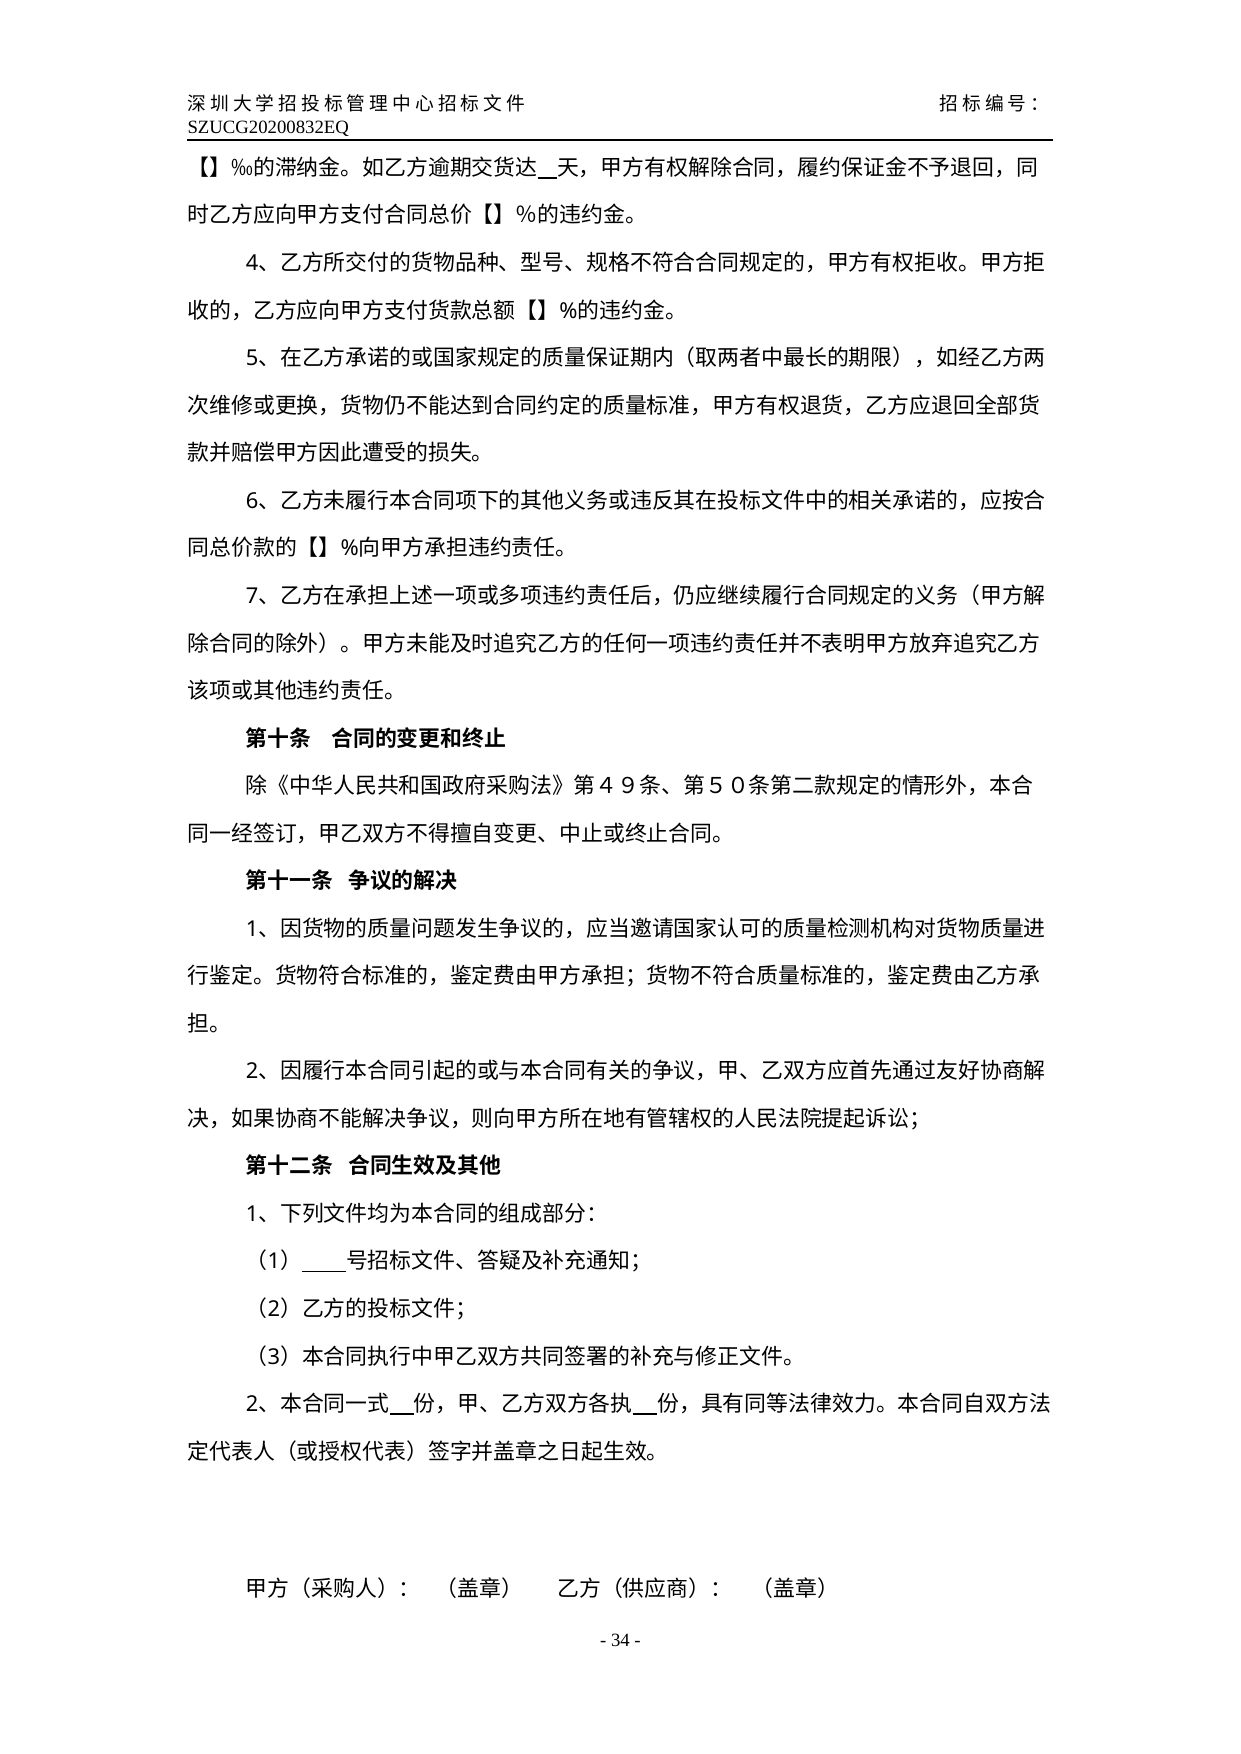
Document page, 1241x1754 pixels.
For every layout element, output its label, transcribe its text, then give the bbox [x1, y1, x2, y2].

text （1） 号招标文件、答疑及补充通知； [187, 1243, 1053, 1275]
text 4、乙方所交付的货物品种、型号、规格不符合合同规定的，甲方有权拒收。甲方拒收的，乙方应向甲方支付货款总额【】%的违约金。 [187, 245, 1053, 324]
text 第十二条 合同生效及其他 [187, 1148, 1053, 1180]
text 第十一条 争议的解决 [187, 863, 1053, 895]
text 除《中华人民共和国政府采购法》第４９条、第５０条第二款规定的情形外，本合同一经签订，甲乙双方不得擅自变更、中止或终止合同。 [187, 768, 1053, 847]
text 6、乙方未履行本合同项下的其他义务或违反其在投标文件中的相关承诺的，应按合同总价款的【】%向甲方承担违约责任。 [187, 483, 1053, 562]
text 2、因履行本合同引起的或与本合同有关的争议，甲、乙双方应首先通过友好协商解决，如果协商不能解决争议，则向甲方所在地有管辖权的人民法院提起诉讼； [187, 1053, 1053, 1132]
text （2）乙方的投标文件； [187, 1291, 1053, 1323]
text 第十条 合同的变更和终止 [187, 721, 1053, 752]
text 甲方（采购人）： （盖章） 乙方（供应商）： （盖章） [187, 1571, 1053, 1602]
text 5、在乙方承诺的或国家规定的质量保证期内（取两者中最长的期限），如经乙方两次维修或更换，货物仍不能达到合同约定的质量标准，甲方有权退货，乙方应退回全部货款并赔偿甲方因此遭受的损失。 [187, 340, 1053, 467]
text 1、下列文件均为本合同的组成部分： [187, 1196, 1053, 1228]
text 7、乙方在承担上述一项或多项违约责任后，仍应继续履行合同规定的义务（甲方解除合同的除外）。甲方未能及时追究乙方的任何一项违约责任并不表明甲方放弃追究乙方该项或其他违约责任。 [187, 578, 1053, 705]
text 2、本合同一式 份，甲、乙方双方各执 份，具有同等法律效力。本合同自双方法定代表人（或授权代表）签字并盖章之日起生效。 [187, 1386, 1053, 1466]
text （3）本合同执行中甲乙双方共同签署的补充与修正文件。 [187, 1339, 1053, 1370]
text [187, 150, 1053, 229]
text 1、因货物的质量问题发生争议的，应当邀请国家认可的质量检测机构对货物质量进行鉴定。货物符合标准的，鉴定费由甲方承担；货物不符合质量标准的，鉴定费由乙方承担。 [187, 911, 1053, 1037]
